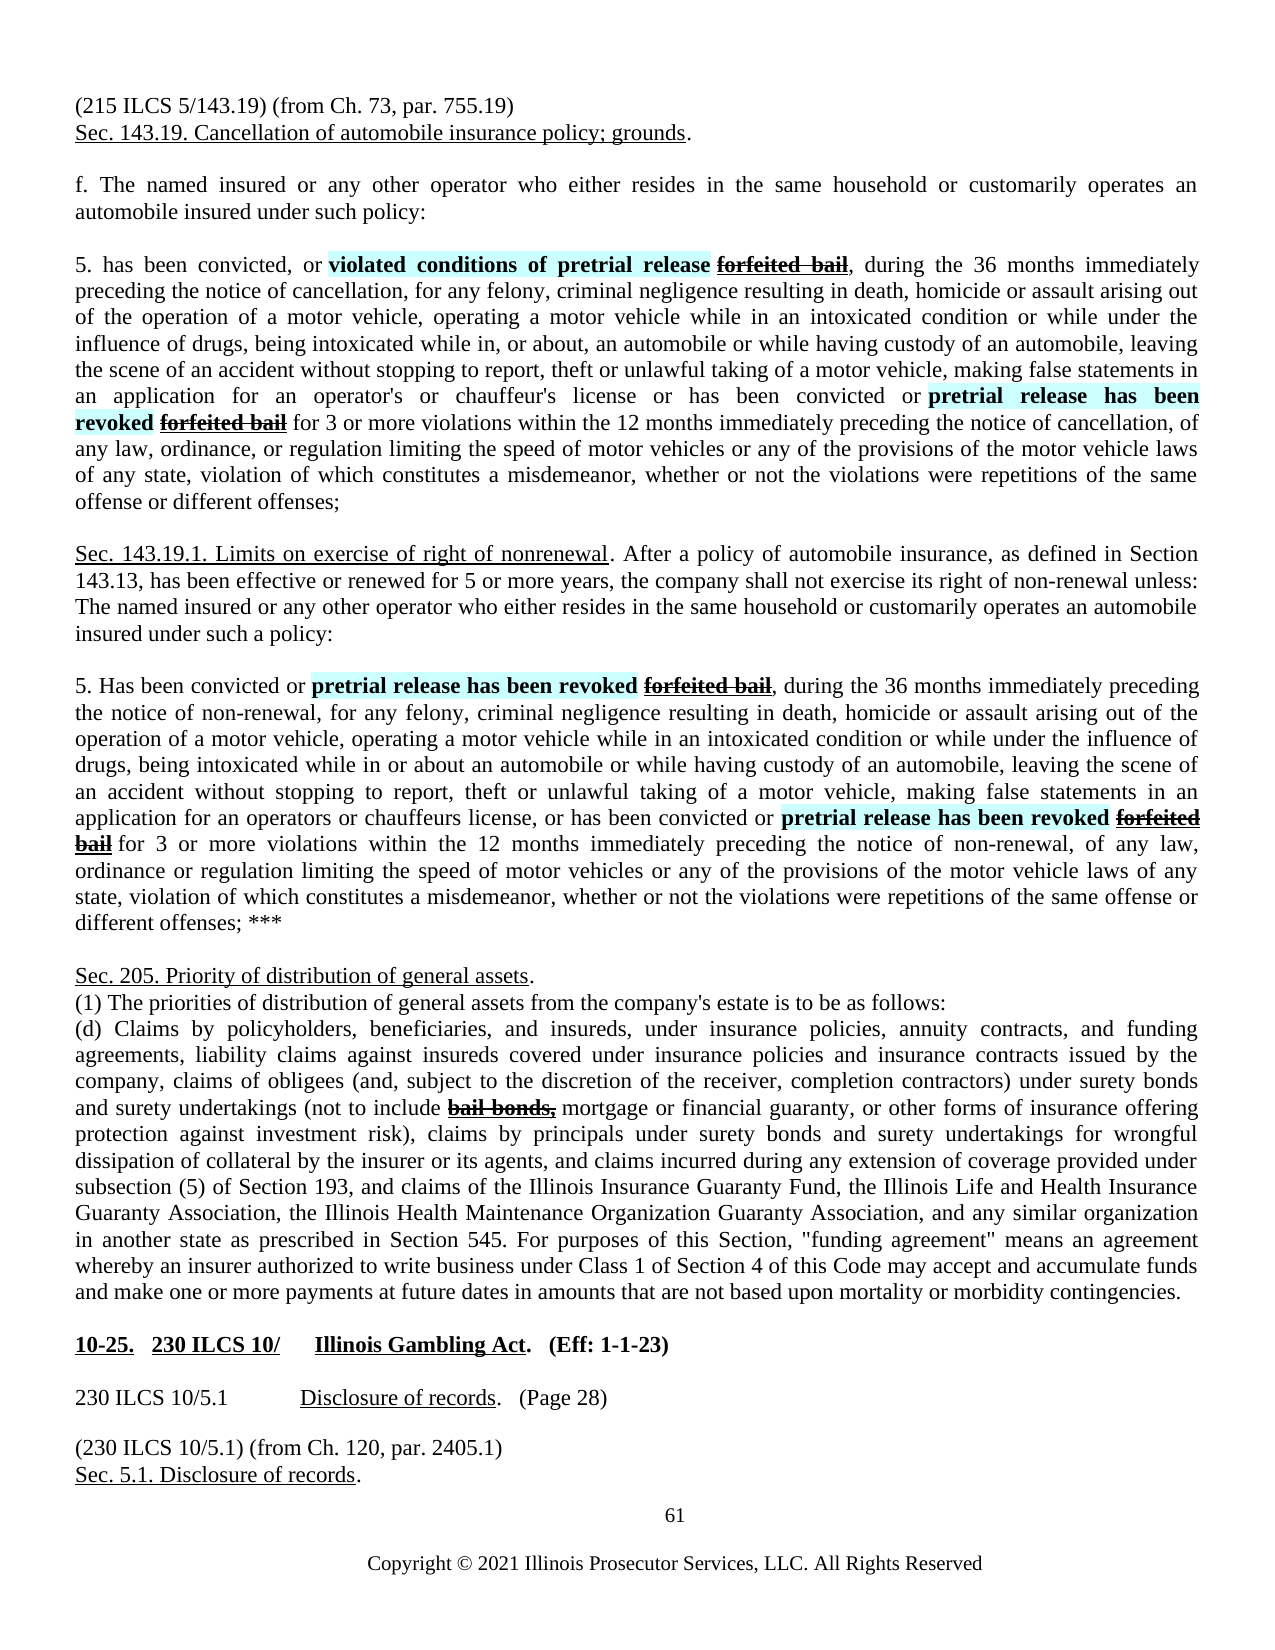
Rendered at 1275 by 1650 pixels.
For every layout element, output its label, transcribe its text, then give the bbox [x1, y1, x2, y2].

text Sec. 143.19. Cancellation of automobile insurance policy; grounds. [75, 119, 1200, 145]
text 10-25. 230 ILCS 10/ Illinois Gambling Act. (Eff: 1-1-23) [75, 1331, 1200, 1357]
text (1) The priorities of distribution of general assets from the company's estate is to be as follows: [75, 988, 1200, 1015]
text (d) Claims by policyholders, beneficiaries, and insureds, under insurance policies, annuity contracts, and funding agreements, liability claims against insureds covered under insurance policies and insurance contracts issued by the company, claims of obligees (and, subject to the discretion of the receiver, completion contractors) under surety bonds and surety undertakings (not to include bail bonds, mortgage or financial guaranty, or other forms of insurance offering protection against investment risk), claims by principals under surety bonds and surety undertakings for wrongful dissipation of collateral by the insurer or its agents, and claims incurred during any extension of coverage provided under subsection (5) of Section 193, and claims of the Illinois Insurance Guaranty Fund, the Illinois Life and Health Insurance Guaranty Association, the Illinois Health Maintenance Organization Guaranty Association, and any similar organization in another state as prescribed in Section 545. For purposes of this Section, "funding agreement" means an agreement whereby an insurer authorized to write business under Class 1 of Section 4 of this Code may accept and accumulate funds and make one or more payments at future dates in amounts that are not based upon mortality or morbidity contingencies. [75, 1015, 1200, 1305]
text 5. has been convicted, or violated conditions of pretrial release forfeited bail, during the 36 months immediately preceding the notice of cancellation, for any felony, criminal negligence resulting in death, homicide or assault arising out of the operation of a motor vehicle, operating a motor vehicle while in an intoxicated condition or while under the influence of drugs, being intoxicated while in, or about, an automobile or while having custody of an automobile, leaving the scene of an accident without stopping to report, theft or unlawful taking of a motor vehicle, making false statements in an application for an operator's or chauffeur's license or has been convicted or pretrial release has been revoked forfeited bail for 3 or more violations within the 12 months immediately preceding the notice of cancellation, of any law, ordinance, or regulation limiting the speed of motor vehicles or any of the provisions of the motor vehicle laws of any state, violation of which constitutes a misdemeanor, whether or not the violations were repetitions of the same offense or different offenses; [75, 251, 1200, 514]
text 5. Has been convicted or pretrial release has been revoked forfeited bail, during the 36 months immediately preceding the notice of non-renewal, for any felony, criminal negligence resulting in death, homicide or assault arising out of the operation of a motor vehicle, operating a motor vehicle while in an intoxicated condition or while under the influence of drugs, being intoxicated while in or about an automobile or while having custody of an automobile, leaving the scene of an accident without stopping to report, theft or unlawful taking of a motor vehicle, making false statements in an application for an operators or chauffeurs license, or has been convicted or pretrial release has been revoked forfeited bail for 3 or more violations within the 12 months immediately preceding the notice of non-renewal, of any law, ordinance or regulation limiting the speed of motor vehicles or any of the provisions of the motor vehicle laws of any state, violation of which constitutes a misdemeanor, whether or not the violations were repetitions of the same offense or different offenses; *** [75, 672, 1200, 936]
text f. The named insured or any other operator who either resides in the same household or customarily operates an automobile insured under such policy: [75, 172, 1200, 224]
text 230 ILCS 10/5.1 Disclosure of records. (Page 28) [75, 1384, 1200, 1410]
text (230 ILCS 10/5.1) (from Ch. 120, par. 2405.1) [75, 1434, 1200, 1461]
text Sec. 5.1. Disclosure of records. [75, 1461, 1200, 1487]
text Sec. 205. Priority of distribution of general assets. [75, 962, 1200, 988]
text Sec. 143.19.1. Limits on exercise of right of nonrenewal. After a policy of automobile insurance, as defined in Section 143.13, has been effective or renewed for 5 or more years, the company shall not exercise its right of non-renewal unless: The named insured or any other operator who either resides in the same household or customarily operates an automobile insured under such a policy: [75, 541, 1200, 646]
text (215 ILCS 5/143.19) (from Ch. 73, par. 755.19) [75, 92, 1200, 119]
